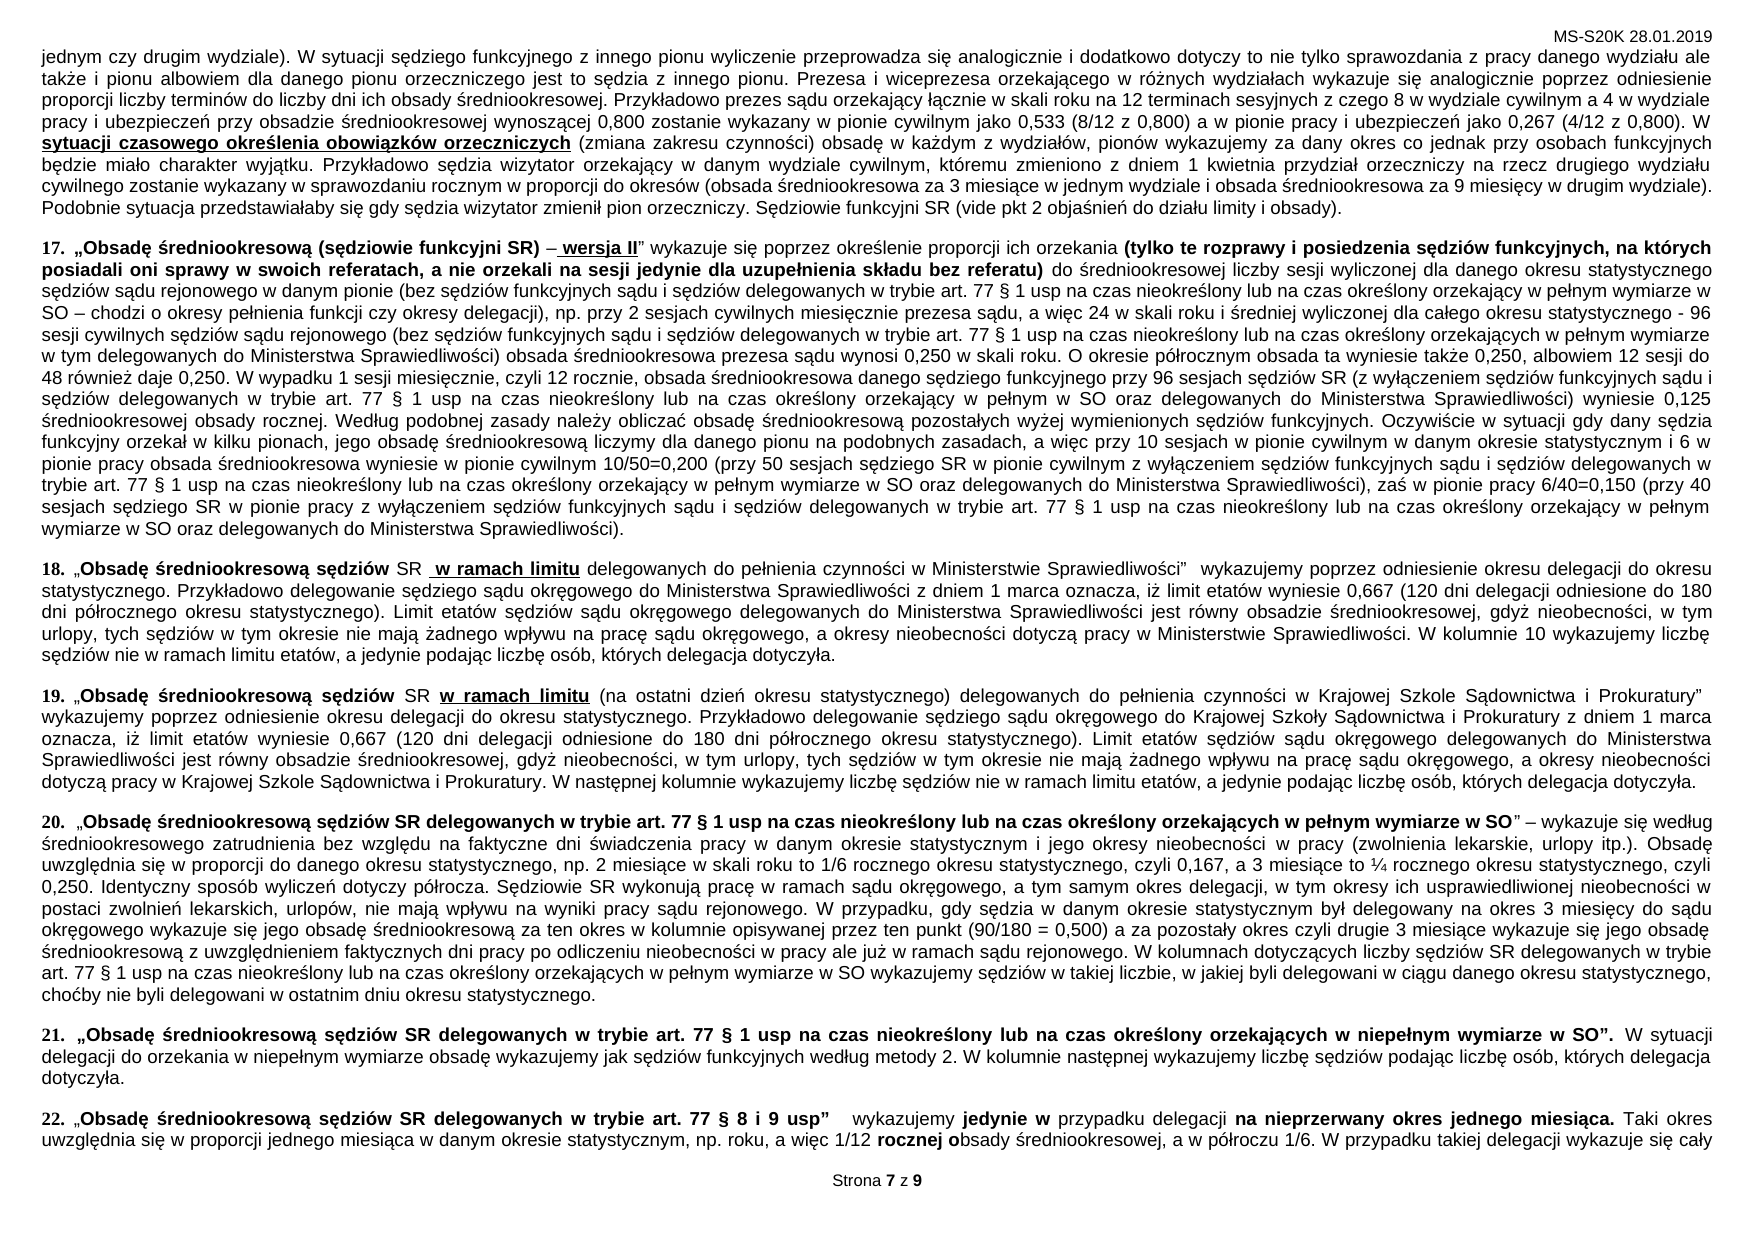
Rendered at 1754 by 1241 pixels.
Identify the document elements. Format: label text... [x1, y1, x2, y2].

list „Obsadę średniookresową sędziów SR delegowanych w trybie art. 77 § 1 usp na czas nieokreślony lub na czas określony orzekających w pełnym wymiarze w SO” – wykazuje się według średniookresowego zatrudnienia bez względu na faktyczne dni świadczenia pracy w danym okresie statystycznym i jego okresy nieobecności w pracy (zwolnienia lekarskie, urlopy itp.). Obsadę uwzględnia się w proporcji do danego okresu statystycznego, np. 2 miesiące w skali roku to 1/6 rocznego okresu statystycznego, czyli 0,167, a 3 miesiące to ¼ rocznego okresu statystycznego, czyli 0,250. Identyczny sposób wyliczeń dotyczy półrocza. Sędziowie SR wykonują pracę w ramach sądu okręgowego, a tym samym okres delegacji, w tym okresy ich usprawiedliwionej nieobecności w postaci zwolnień lekarskich, urlopów, nie mają wpływu na wyniki pracy sądu rejonowego. W przypadku, gdy sędzia w danym okresie statystycznym był delegowany na okres 3 miesięcy do sądu okręgowego wykazuje się jego obsadę średniookresową za ten okres w kolumnie opisywanej przez ten punkt (90/180 = 0,500) a za pozostały okres czyli drugie 3 miesiące wykazuje się jego obsadę średniookresową z uwzględnieniem faktycznych dni pracy po odliczeniu nieobecności w pracy ale już w ramach sądu rejonowego. W kolumnach dotyczących liczby sędziów SR delegowanych w trybie art. 77 § 1 usp na czas nieokreślony lub na czas określony orzekających w pełnym wymiarze w SO wykazujemy sędziów w takiej liczbie, w jakiej byli delegowani w ciągu danego okresu statystycznego, choćby nie byli delegowani w ostatnim dniu okresu statystycznego. [41, 811, 1713, 1005]
list „Obsadę średniookresową sędziów SR w ramach limitu delegowanych do pełnienia czynności w Ministerstwie Sprawiedliwości” ­ wykazujemy poprzez odniesienie okresu delegacji do okresu statystycznego. Przykładowo delegowanie sędziego sądu okręgowego do Ministerstwa Sprawiedliwości z dniem 1 marca oznacza, iż limit etatów wyniesie 0,667 (120 dni delegacji odniesione do 180 dni półrocznego okresu statystycznego). Limit etatów sędziów sądu okręgowego delegowanych do Ministerstwa Sprawiedliwości jest równy obsadzie średniookresowej, gdyż nieobecności, w tym urlopy, tych sędziów w tym okresie nie mają żadnego wpływu na pracę sądu okręgowego, a okresy nieobecności dotyczą pracy w Ministerstwie Sprawiedliwości. W kolumnie 10 wykazujemy liczbę sędziów nie w ramach limitu etatów, a jedynie podając liczbę osób, których delegacja dotyczyła. [41, 558, 1713, 666]
list „Obsadę średniookresową (sędziowie funkcyjni SR) – wersja II” wykazuje się poprzez określenie proporcji ich orzekania (tylko te rozprawy i posiedzenia sędziów funkcyjnych, na których posiadali oni sprawy w swoich referatach, a nie orzekali na sesji jedynie dla uzupełnienia składu bez referatu) do średniookresowej liczby sesji wyliczonej dla danego okresu statystycznego sędziów sądu rejonowego w danym pionie (bez sędziów funkcyjnych sądu i sędziów delegowanych w trybie art. 77 § 1 usp na czas nieokreślony lub na czas określony orzekający w pełnym wymiarze w SO – chodzi o okresy pełnienia funkcji czy okresy delegacji), np. przy 2 sesjach cywilnych miesięcznie prezesa sądu, a więc 24 w skali roku i średniej wyliczonej dla całego okresu statystycznego - 96 sesji cywilnych sędziów sądu rejonowego (bez sędziów funkcyjnych sądu i sędziów delegowanych w trybie art. 77 § 1 usp na czas nieokreślony lub na czas określony orzekających w pełnym wymiarze w tym delegowanych do Ministerstwa Sprawiedliwości) obsada średniookresowa prezesa sądu wynosi 0,250 w skali roku. O okresie półrocznym obsada ta wyniesie także 0,250, albowiem 12 sesji do 48 również daje 0,250. W wypadku 1 sesji miesięcznie, czyli 12 rocznie, obsada średniookresowa danego sędziego funkcyjnego przy 96 sesjach sędziów SR (z wyłączeniem sędziów funkcyjnych sądu i sędziów delegowanych w trybie art. 77 § 1 usp na czas nieokreślony lub na czas określony orzekający w pełnym w SO oraz delegowanych do Ministerstwa Sprawiedliwości) wyniesie 0,125 średniookresowej obsady rocznej. Według podobnej zasady należy obliczać obsadę średniookresową pozostałych wyżej wymienionych sędziów funkcyjnych. Oczywiście w sytuacji gdy dany sędzia funkcyjny orzekał w kilku pionach, jego obsadę średniookresową liczymy dla danego pionu na podobnych zasadach, a więc przy 10 sesjach w pionie cywilnym w danym okresie statystycznym i 6 w pionie pracy obsada średniookresowa wyniesie w pionie cywilnym 10/50=0,200 (przy 50 sesjach sędziego SR w pionie cywilnym z wyłączeniem sędziów funkcyjnych sądu i sędziów delegowanych w trybie art. 77 § 1 usp na czas nieokreślony lub na czas określony orzekający w pełnym wymiarze w SO oraz delegowanych do Ministerstwa Sprawiedliwości), zaś w pionie pracy 6/40=0,150 (przy 40 sesjach sędziego SR w pionie pracy z wyłączeniem sędziów funkcyjnych sądu i sędziów delegowanych w trybie art. 77 § 1 usp na czas nieokreślony lub na czas określony orzekający w pełnym wymiarze w SO oraz delegowanych do Ministerstwa Sprawiedliwości). [41, 237, 1713, 539]
list „Obsadę średniookresową sędziów SR delegowanych w trybie art. 77 § 1 usp na czas nieokreślony lub na czas określony orzekających w niepełnym wymiarze w SO”. W sytuacji delegacji do orzekania w niepełnym wymiarze obsadę wykazujemy jak sędziów funkcyjnych według metody 2. W kolumnie następnej wykazujemy liczbę sędziów podając liczbę osób, których delegacja dotyczyła. [41, 1024, 1713, 1089]
list „Obsadę średniookresową sędziów SR w ramach limitu (na ostatni dzień okresu statystycznego) delegowanych do pełnienia czynności w Krajowej Szkole Sądownictwa i Prokuratury” ­ wykazujemy poprzez odniesienie okresu delegacji do okresu statystycznego. Przykładowo delegowanie sędziego sądu okręgowego do Krajowej Szkoły Sądownictwa i Prokuratury z dniem 1 marca oznacza, iż limit etatów wyniesie 0,667 (120 dni delegacji odniesione do 180 dni półrocznego okresu statystycznego). Limit etatów sędziów sądu okręgowego delegowanych do Ministerstwa Sprawiedliwości jest równy obsadzie średniookresowej, gdyż nieobecności, w tym urlopy, tych sędziów w tym okresie nie mają żadnego wpływu na pracę sądu okręgowego, a okresy nieobecności dotyczą pracy w Krajowej Szkole Sądownictwa i Prokuratury. W następnej kolumnie wykazujemy liczbę sędziów nie w ramach limitu etatów, a jedynie podając liczbę osób, których delegacja dotyczyła. [41, 684, 1713, 792]
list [41, 1107, 1713, 1151]
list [41, 46, 1713, 218]
